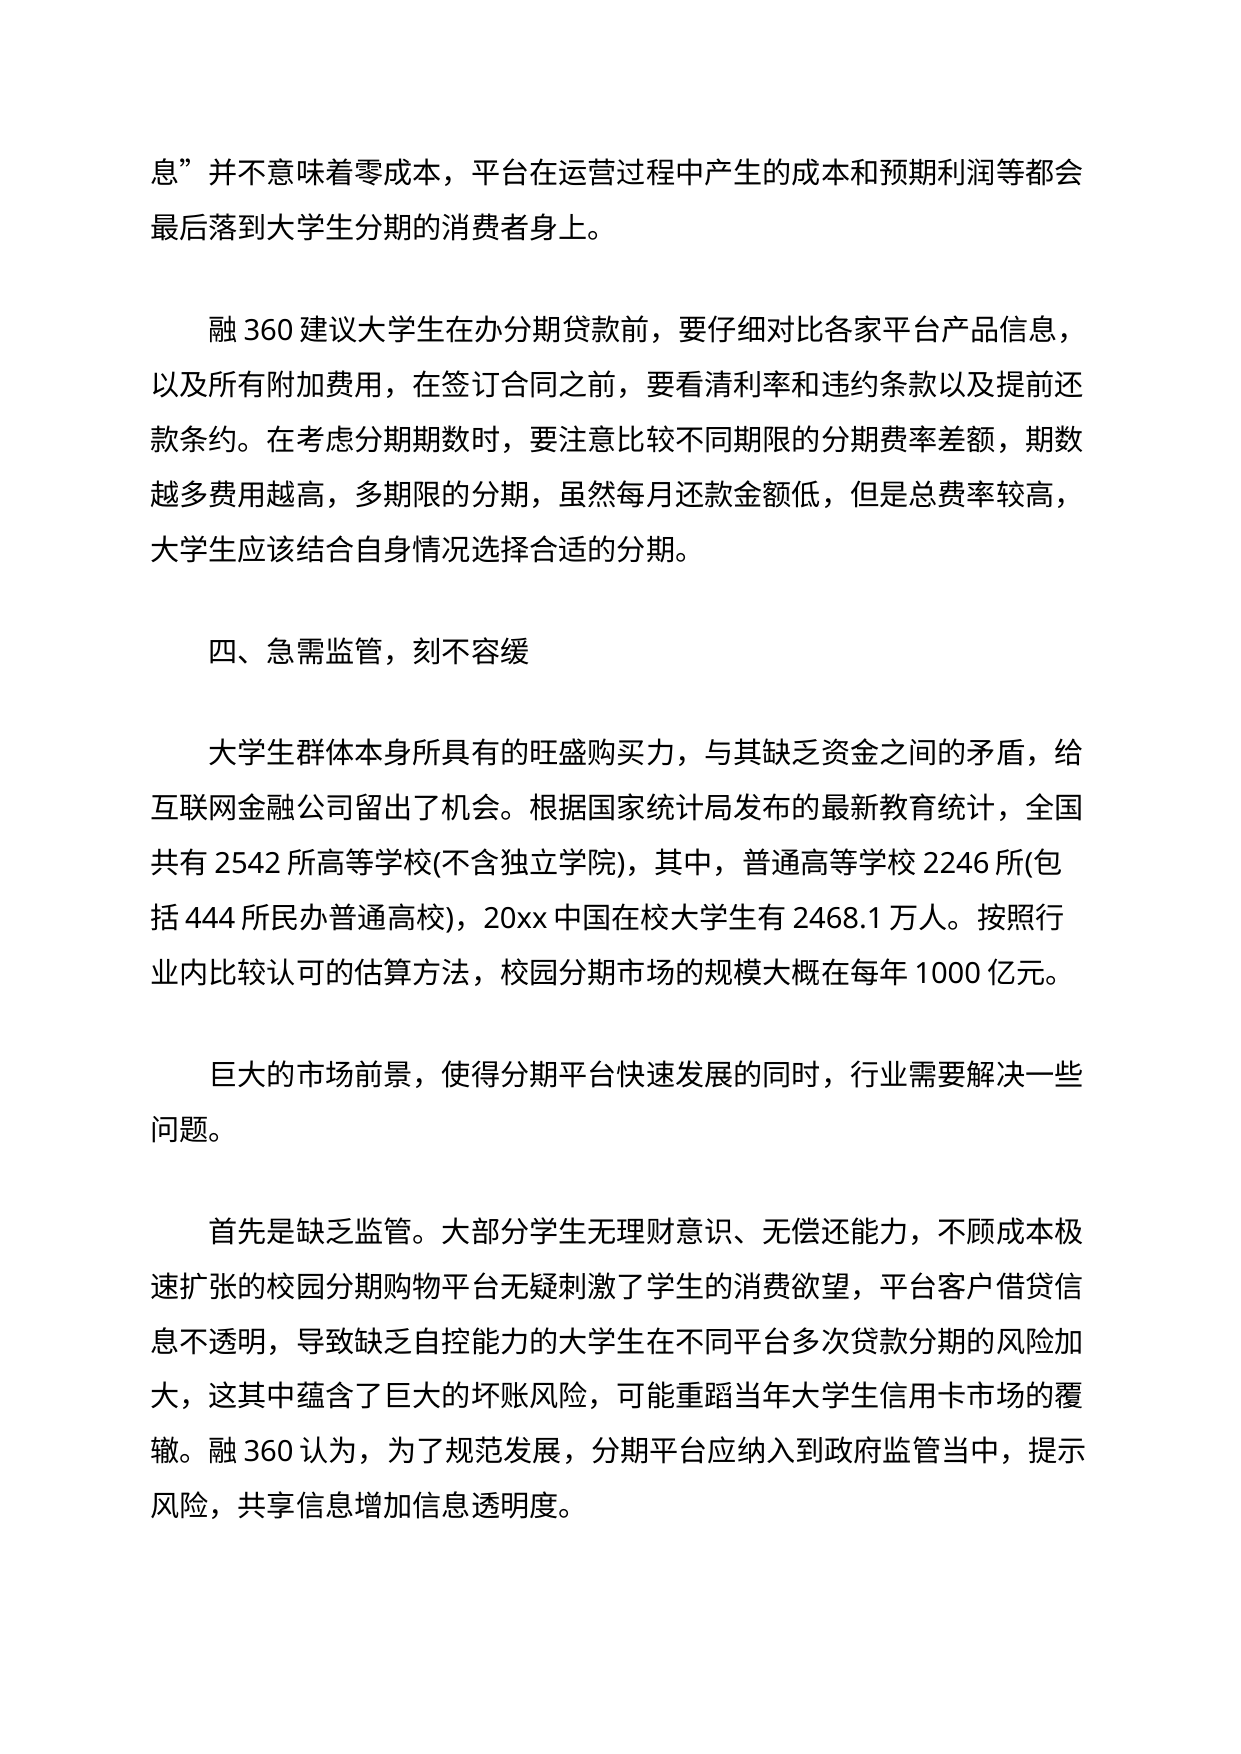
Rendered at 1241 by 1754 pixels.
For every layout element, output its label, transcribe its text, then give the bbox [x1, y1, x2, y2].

text 大学生群体本身所具有的旺盛购买力，与其缺乏资金之间的矛盾，给互联网金融公司留出了机会。根据国家统计局发布的最新教育统计，全国共有2542所高等学校(不含独立学院)，其中，普通高等学校2246所(包括444所民办普通高校)，20xx中国在校大学生有2468.1万人。按照行业内比较认可的估算方法，校园分期市场的规模大概在每年1000亿元。 [150, 730, 1090, 992]
text 四、急需监管，刻不容缓 [150, 628, 1090, 670]
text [150, 150, 1090, 247]
text 融360建议大学生在办分期贷款前，要仔细对比各家平台产品信息，以及所有附加费用，在签订合同之前，要看清利率和违约条款以及提前还款条约。在考虑分期期数时，要注意比较不同期限的分期费率差额，期数越多费用越高，多期限的分期，虽然每月还款金额低，但是总费率较高，大学生应该结合自身情况选择合适的分期。 [150, 307, 1090, 569]
text 巨大的市场前景，使得分期平台快速发展的同时，行业需要解决一些问题。 [150, 1052, 1090, 1149]
text 首先是缺乏监管。大部分学生无理财意识、无偿还能力，不顾成本极速扩张的校园分期购物平台无疑刺激了学生的消费欲望，平台客户借贷信息不透明，导致缺乏自控能力的大学生在不同平台多次贷款分期的风险加大，这其中蕴含了巨大的坏账风险，可能重蹈当年大学生信用卡市场的覆辙。融360认为，为了规范发展，分期平台应纳入到政府监管当中，提示风险，共享信息增加信息透明度。 [150, 1208, 1090, 1525]
